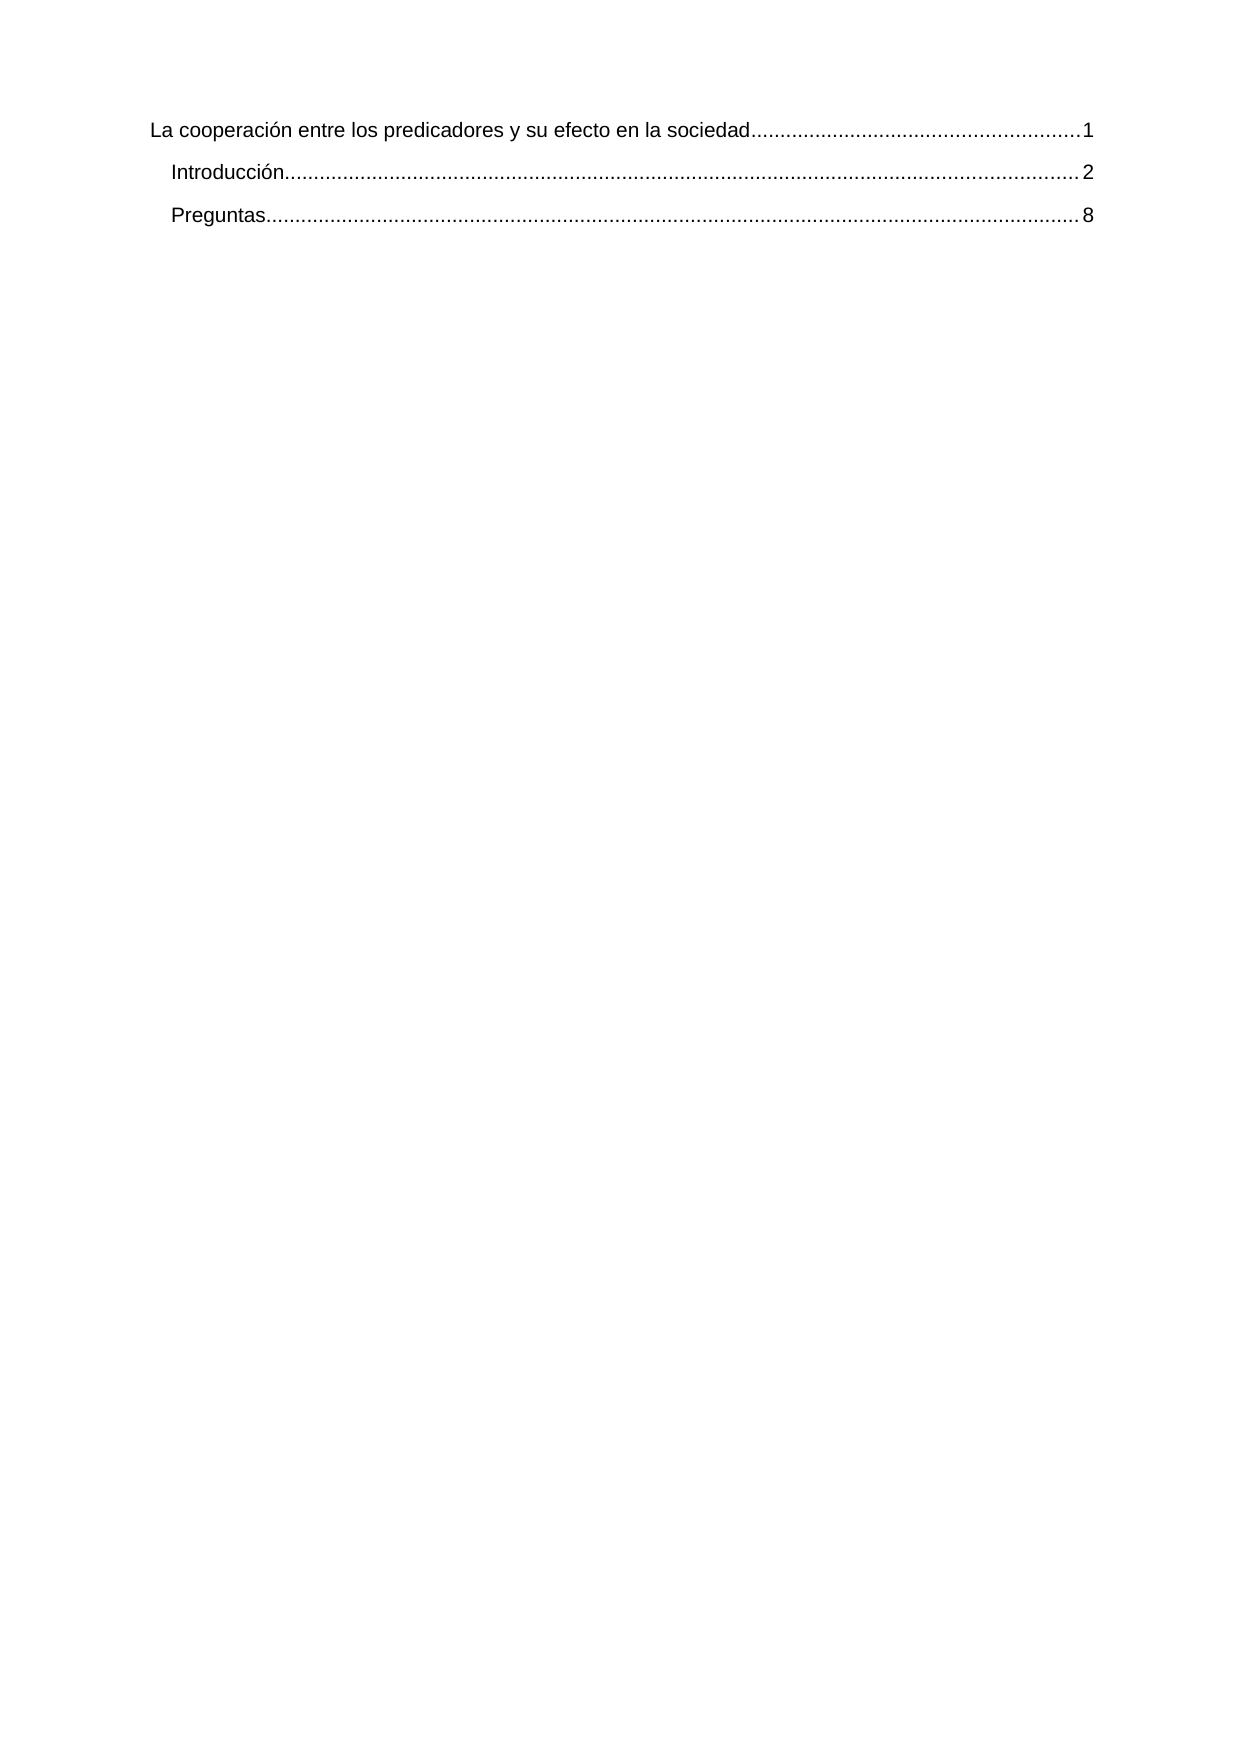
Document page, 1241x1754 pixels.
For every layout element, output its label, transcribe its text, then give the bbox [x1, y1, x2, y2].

text La cooperación entre los predicadores y su efecto en la sociedad 1 [150, 117, 1090, 141]
text Introducción 2 [171, 160, 1090, 184]
text Preguntas 8 [171, 202, 1090, 226]
